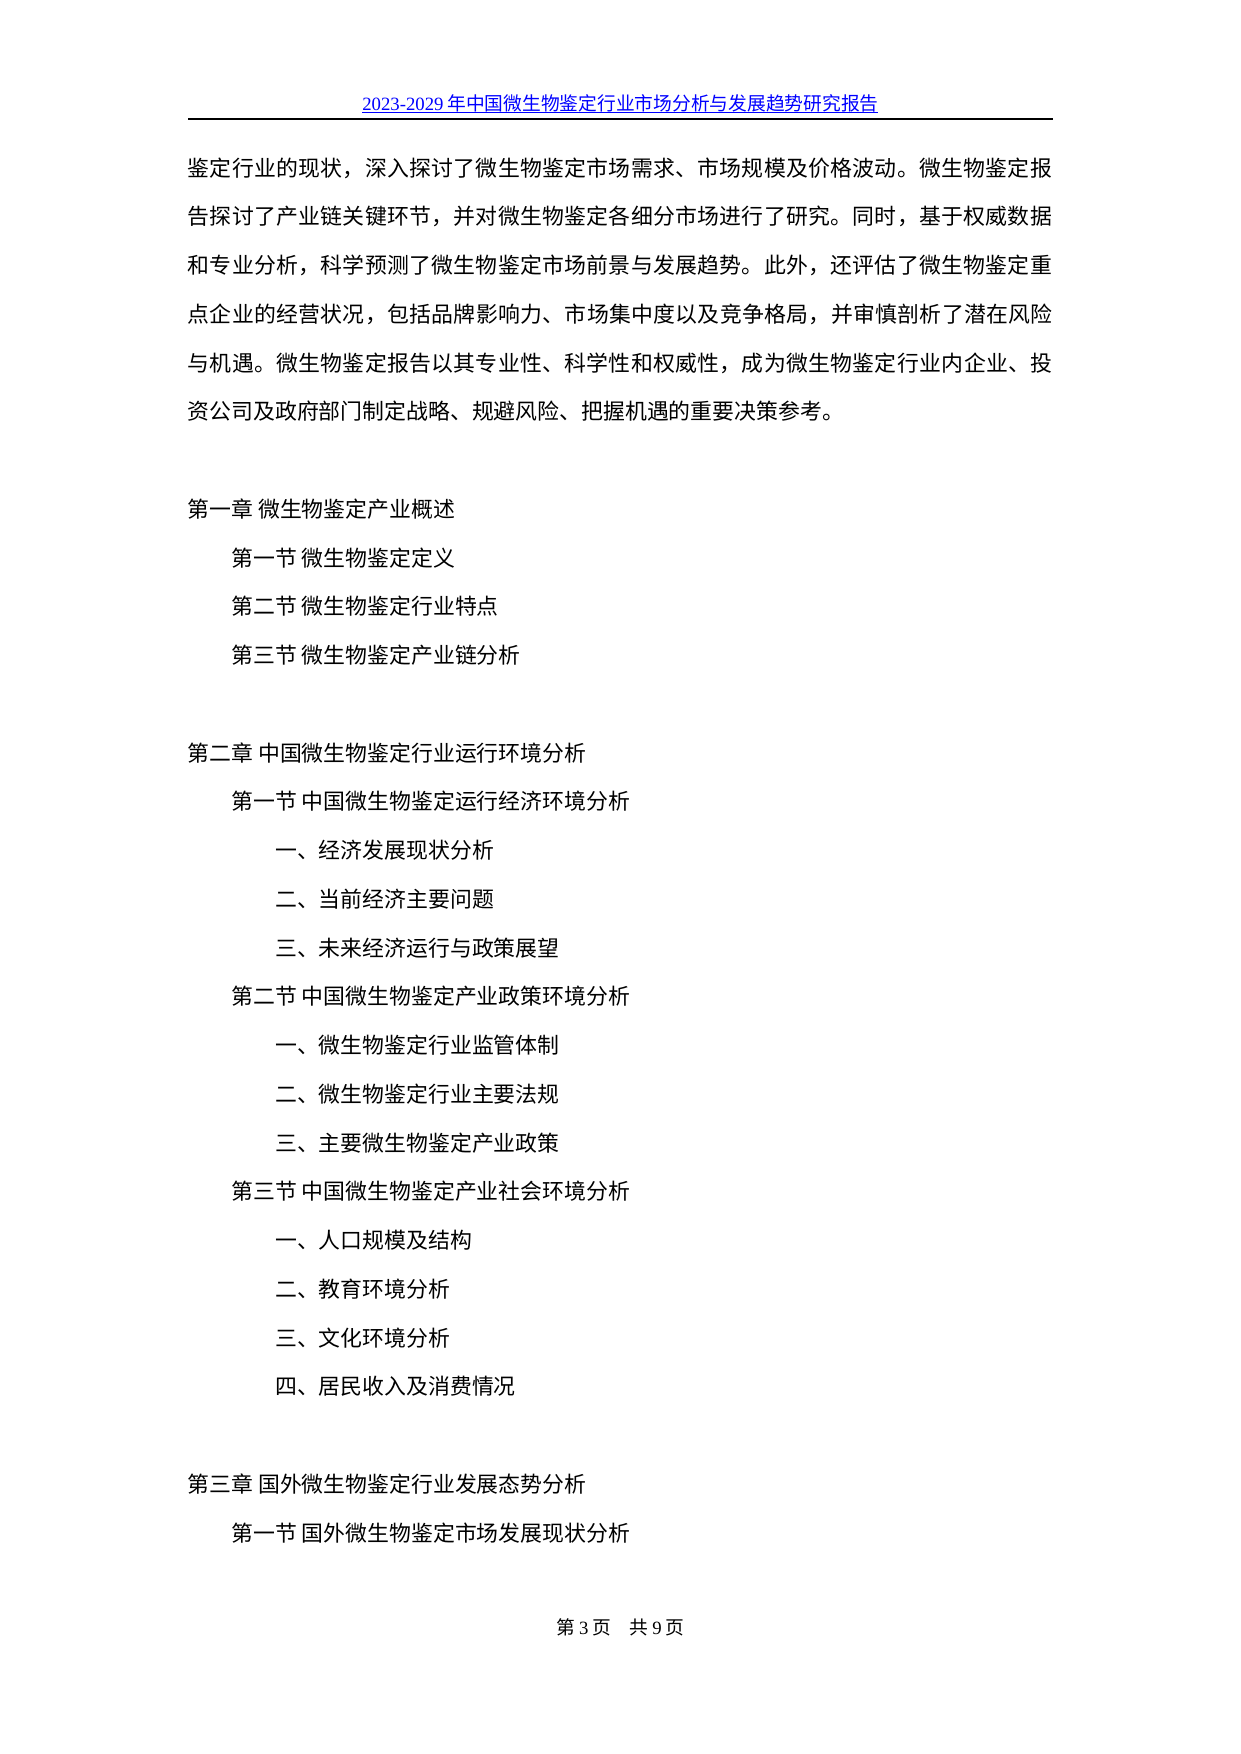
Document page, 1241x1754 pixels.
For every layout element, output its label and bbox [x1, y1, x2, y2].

text [187, 150, 1053, 1548]
